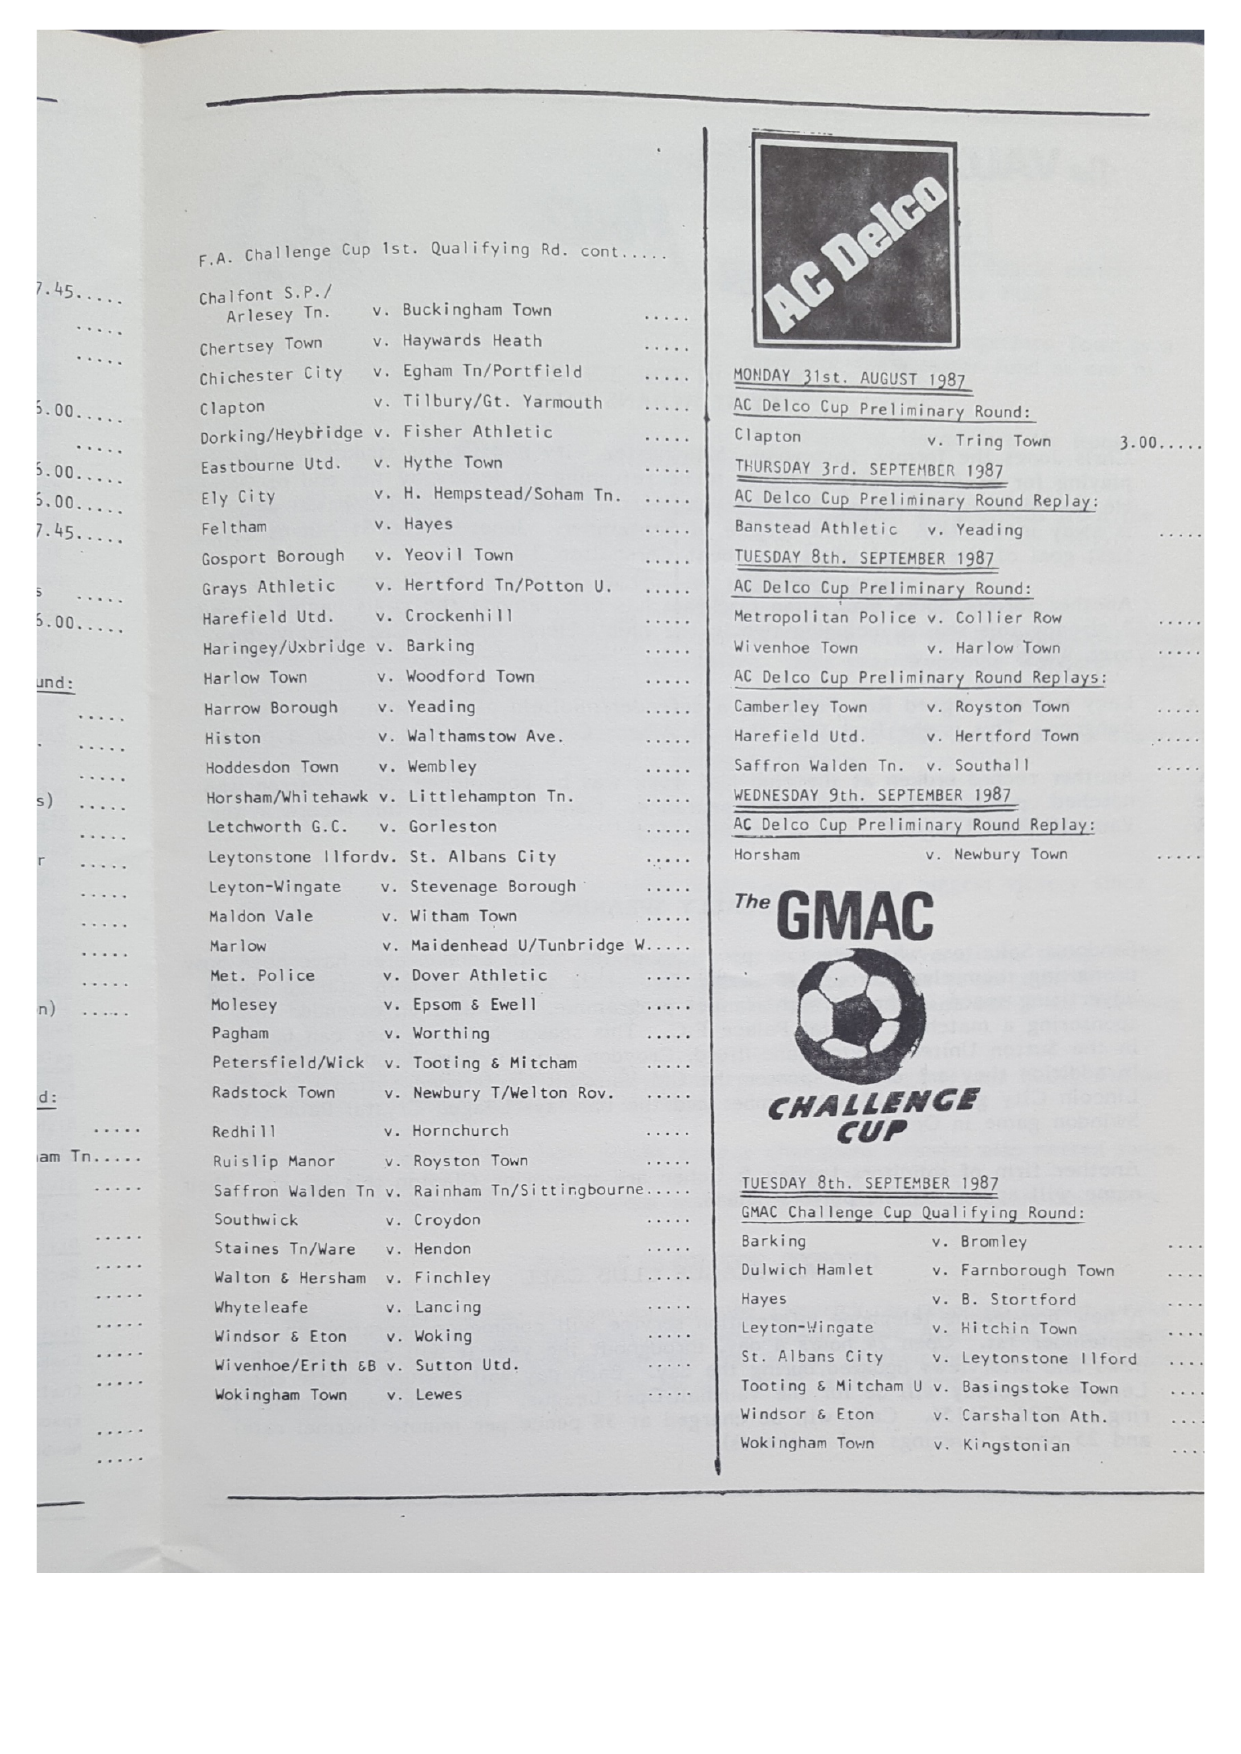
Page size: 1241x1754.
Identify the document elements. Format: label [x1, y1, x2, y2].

picture [38, 32, 1205, 1573]
